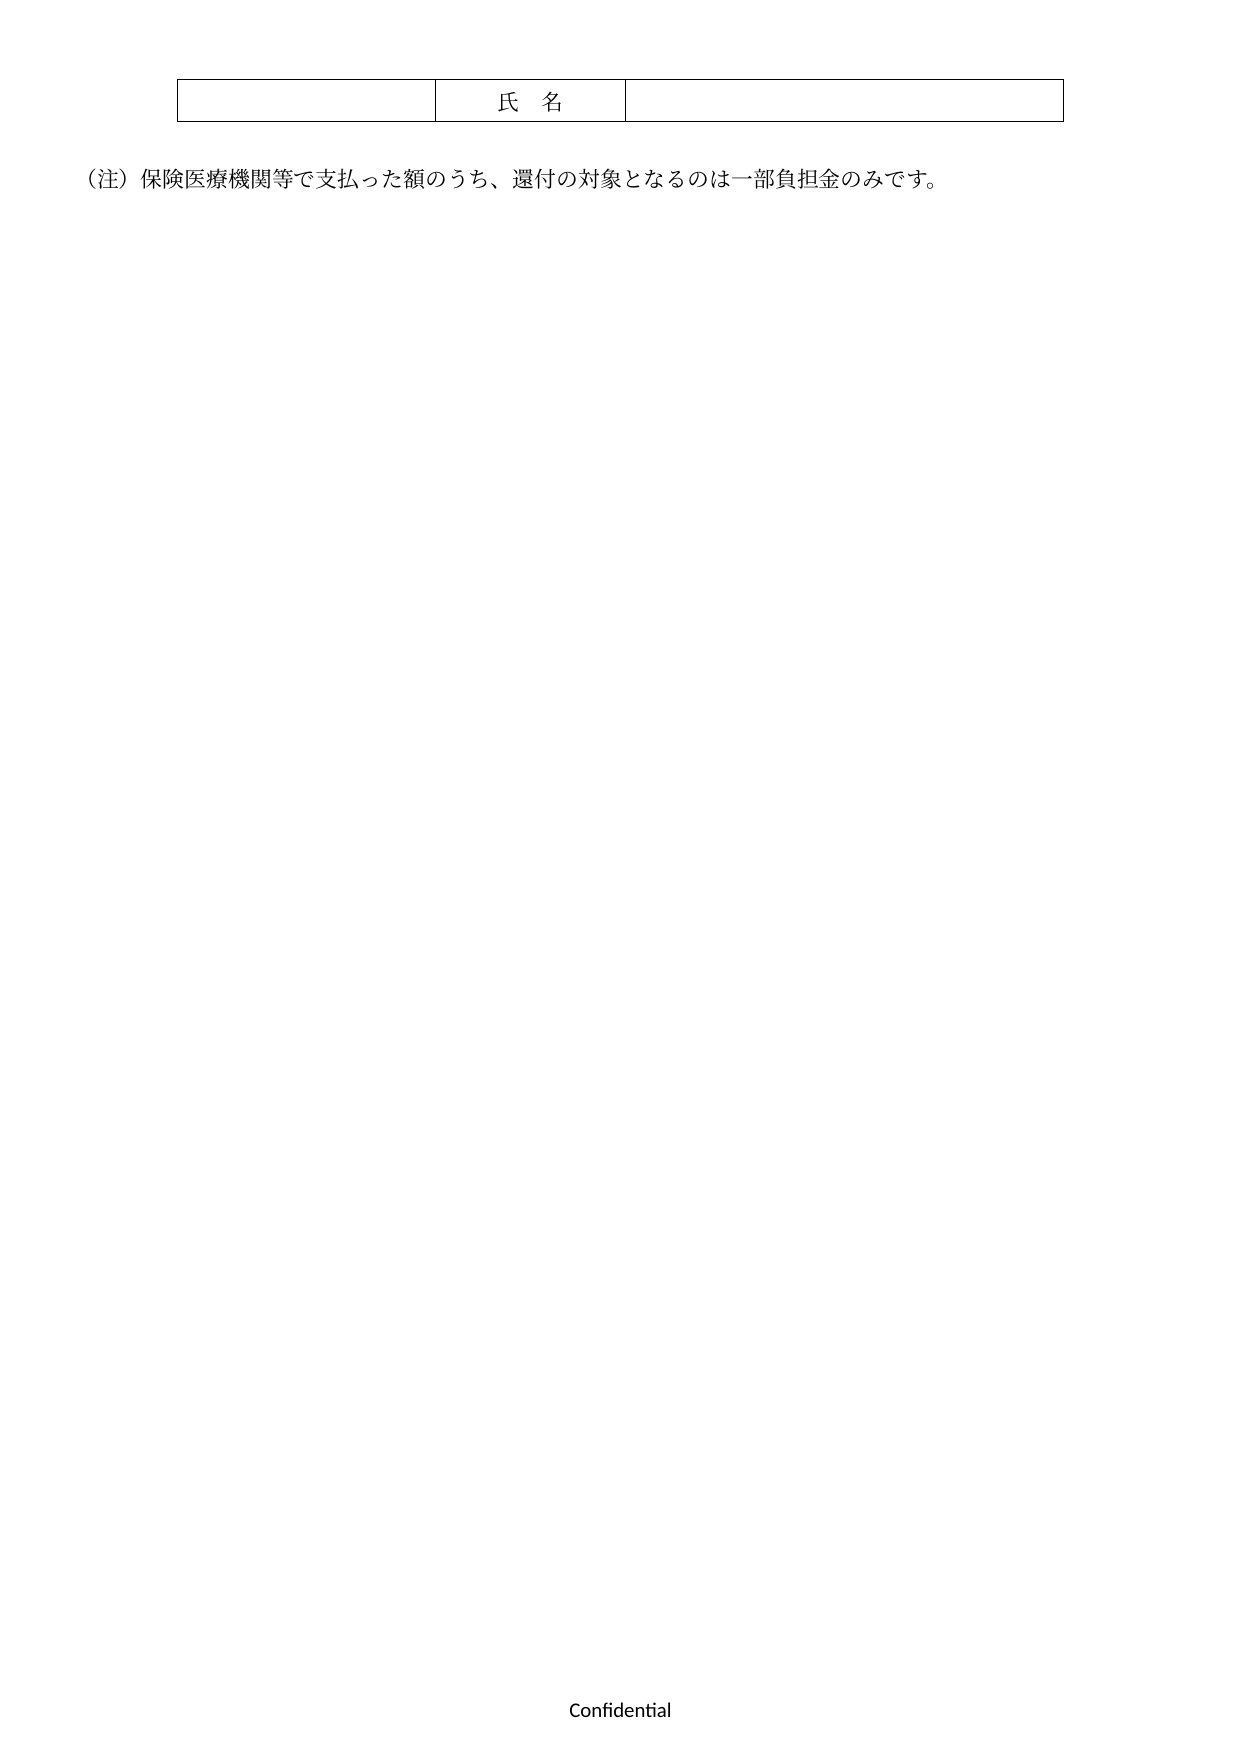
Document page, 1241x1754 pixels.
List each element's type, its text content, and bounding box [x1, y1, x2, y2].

table_cell [626, 80, 1063, 121]
table_cell 氏名 [436, 80, 625, 121]
table_cell 口座名義人 [178, 80, 435, 121]
text （注）保険医療機関等で支払った額のうち、還付の対象となるのは一部負担金のみです。 [75, 159, 1151, 197]
